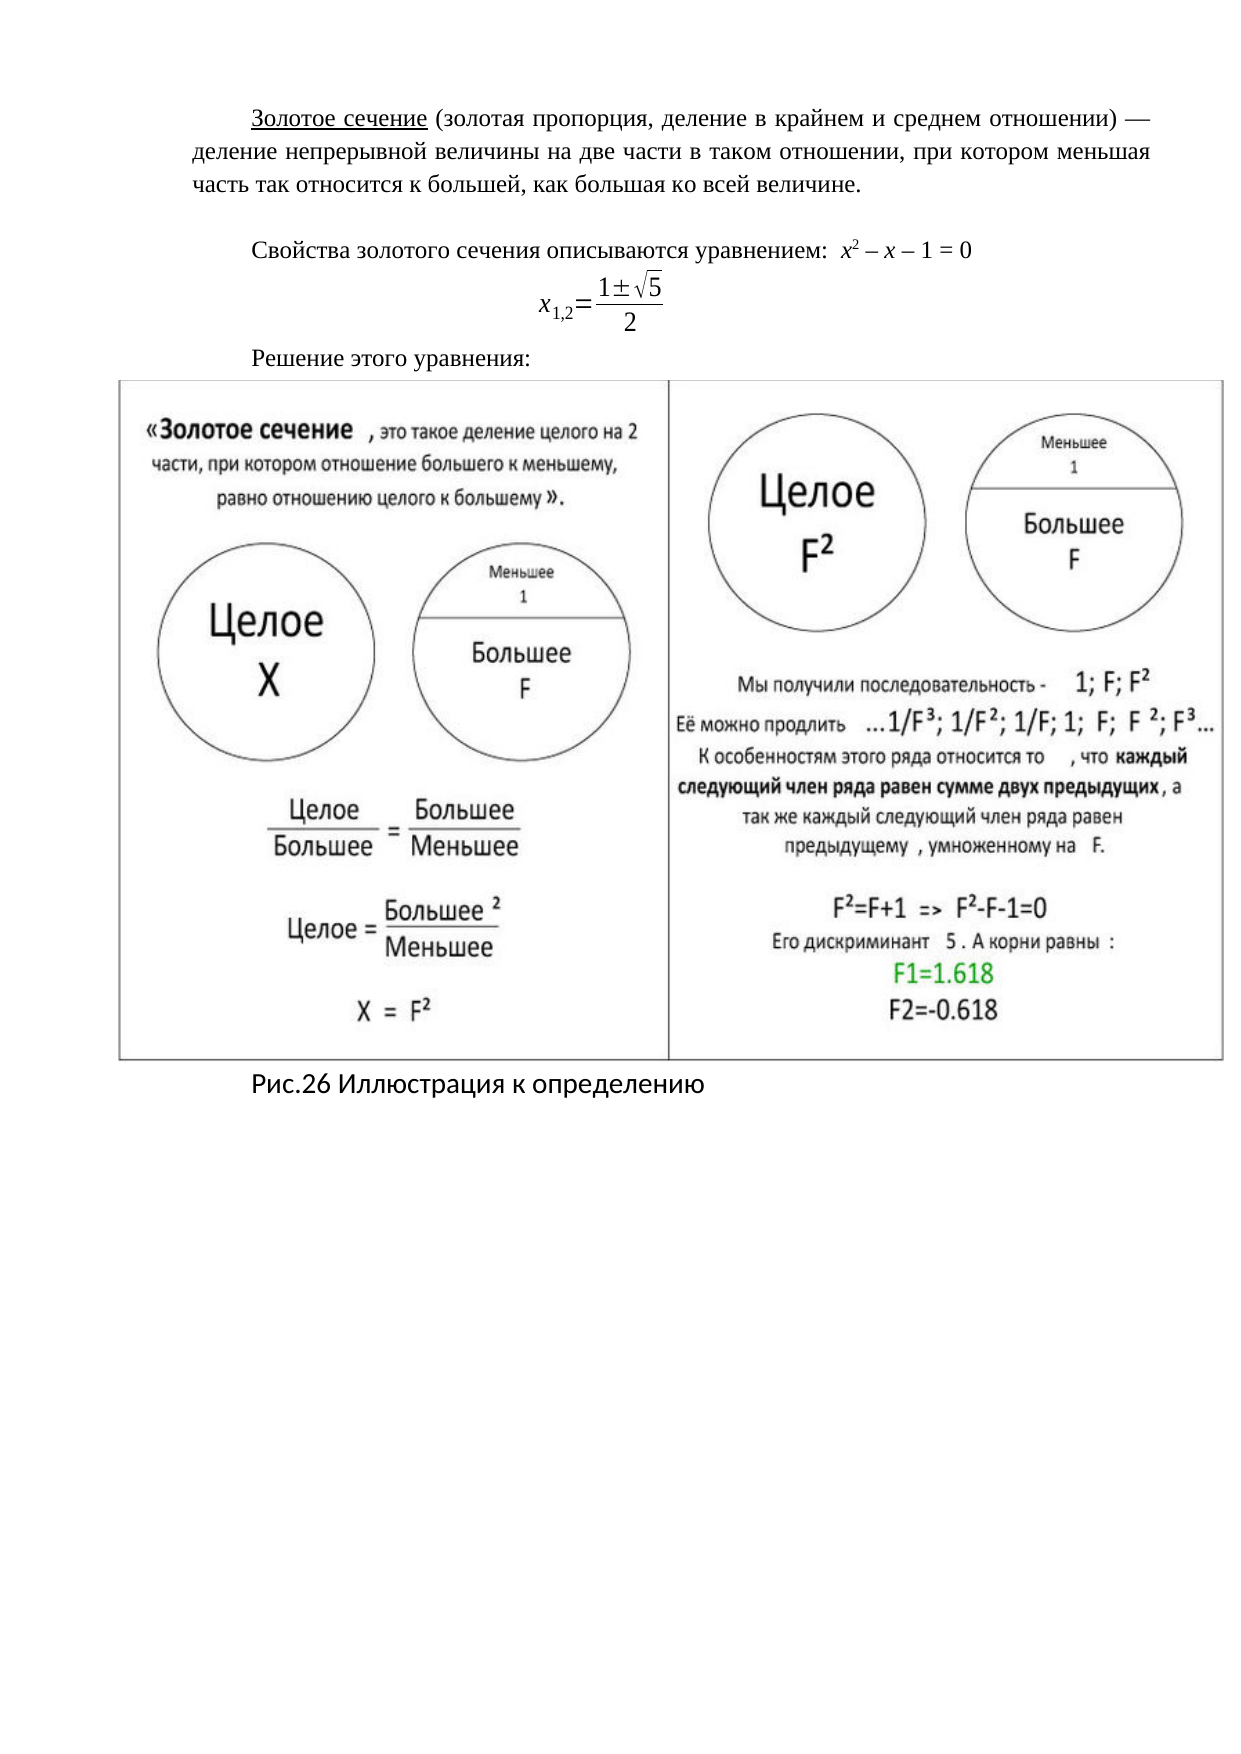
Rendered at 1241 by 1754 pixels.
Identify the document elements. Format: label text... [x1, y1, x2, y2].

text Рис.26 Иллюстрация к определению [192, 1065, 1152, 1101]
text Свойства золотого сечения описываются уравнением: x2 – x – 1 = 0 [192, 236, 1152, 264]
picture [118, 380, 1224, 1062]
text Золотое сечение (золотая пропорция, деление в крайнем и среднем отношении) — деление непрерывной величины на две части в таком отношении, при котором меньшая часть так относится к большей, как большая ко всей величине. [192, 103, 1152, 198]
text Решение этого уравнения: [192, 268, 1152, 371]
